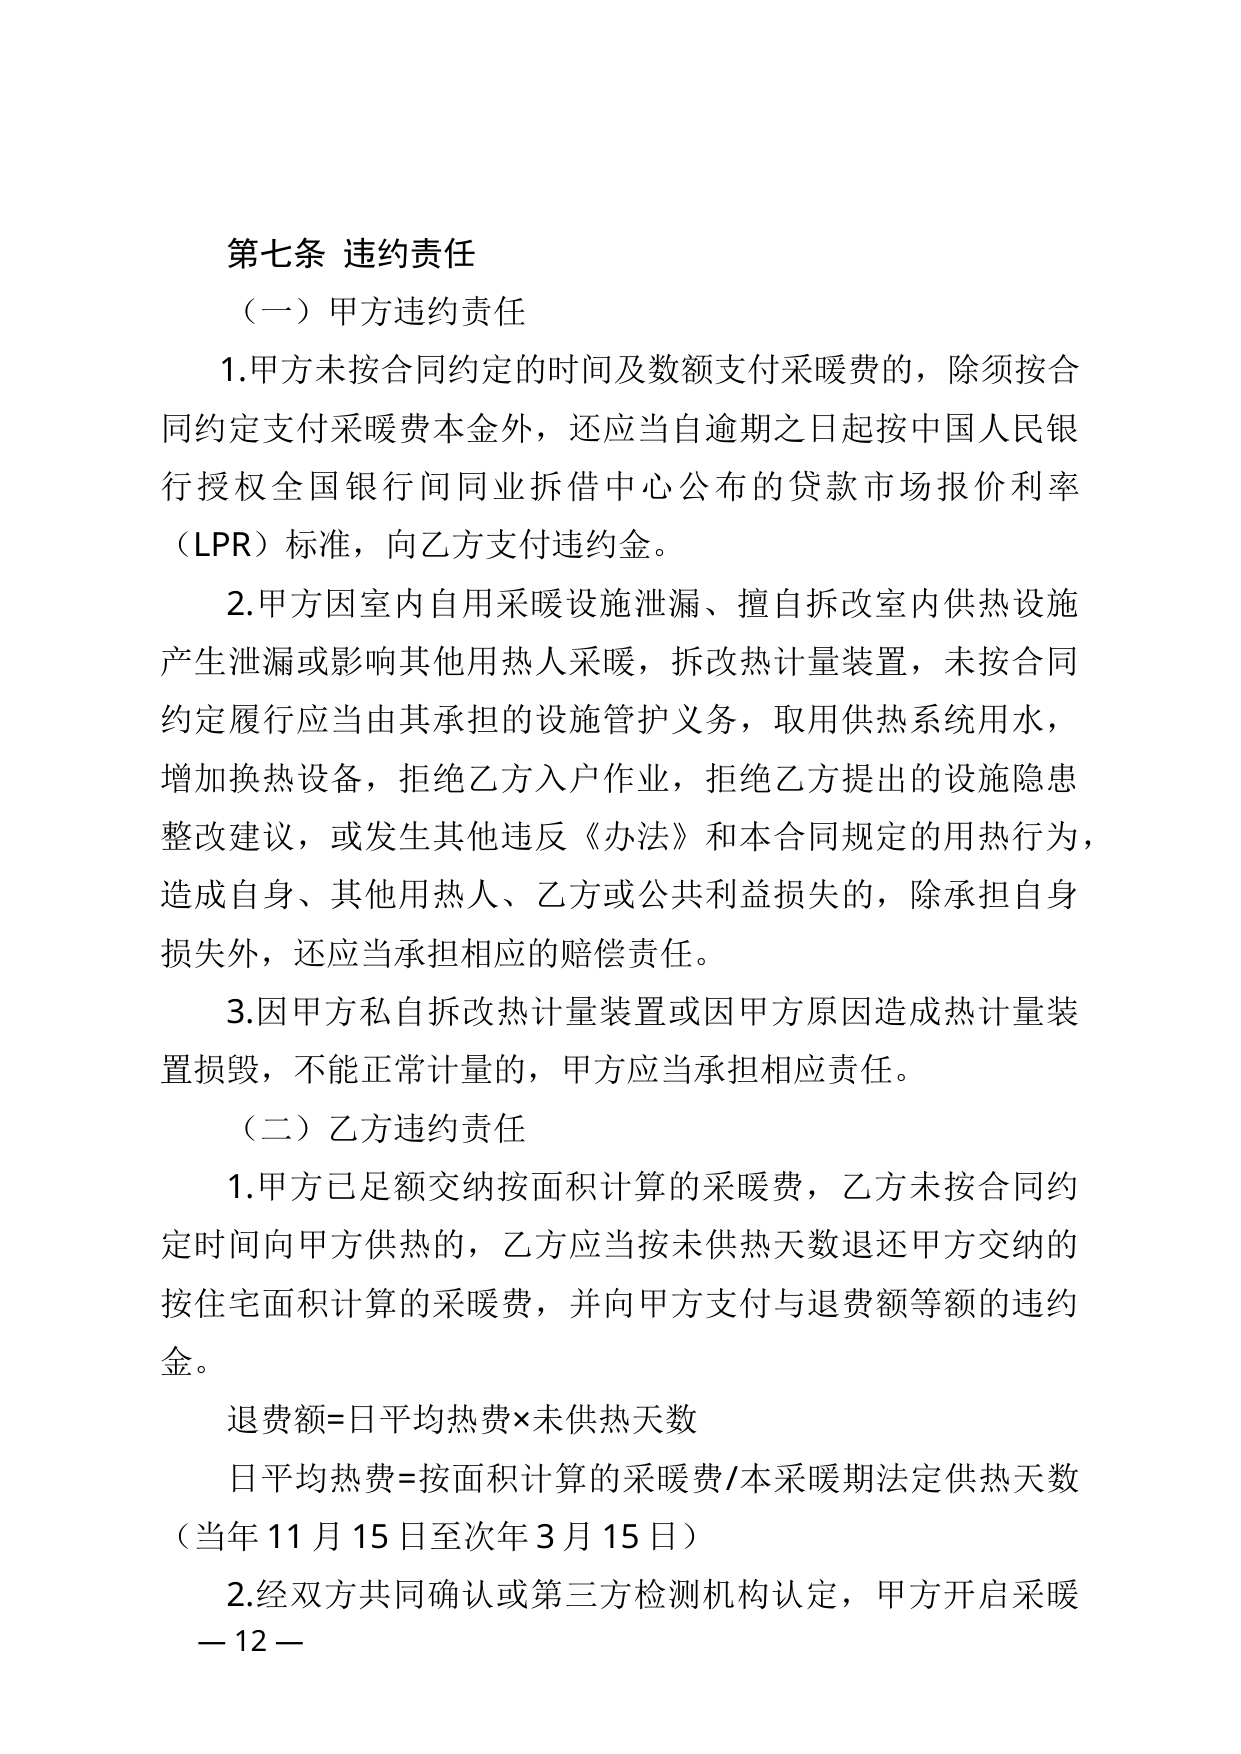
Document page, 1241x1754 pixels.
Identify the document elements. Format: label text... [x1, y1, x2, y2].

text （一）甲方违约责任 [159, 277, 1081, 335]
text 退费额=日平均热费×未供热天数 [159, 1385, 1081, 1443]
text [159, 1560, 1081, 1618]
text 第七条 违约责任 [159, 218, 1081, 277]
text 2.甲方因室内自用采暖设施泄漏、擅自拆改室内供热设施产生泄漏或影响其他用热人采暖，拆改热计量装置，未按合同约定履行应当由其承担的设施管护义务，取用供热系统用水，增加换热设备，拒绝乙方入户作业，拒绝乙方提出的设施隐患整改建议，或发生其他违反《办法》和本合同规定的用热行为，造成自身、其他用热人、乙方或公共利益损失的，除承担自身损失外，还应当承担相应的赔偿责任。 [159, 568, 1081, 977]
text （二）乙方违约责任 [159, 1093, 1081, 1152]
text 3.因甲方私自拆改热计量装置或因甲方原因造成热计量装置损毁，不能正常计量的，甲方应当承担相应责任。 [159, 977, 1081, 1093]
text 1.甲方未按合同约定的时间及数额支付采暖费的，除须按合同约定支付采暖费本金外，还应当自逾期之日起按中国人民银行授权全国银行间同业拆借中心公布的贷款市场报价利率（LPR）标准，向乙方支付违约金。 [159, 335, 1081, 568]
text 1.甲方已足额交纳按面积计算的采暖费，乙方未按合同约定时间向甲方供热的，乙方应当按未供热天数退还甲方交纳的按住宅面积计算的采暖费，并向甲方支付与退费额等额的违约金。 [159, 1152, 1081, 1385]
text 日平均热费=按面积计算的采暖费/本采暖期法定供热天数（当年11月15日至次年3月15日） [159, 1443, 1081, 1560]
